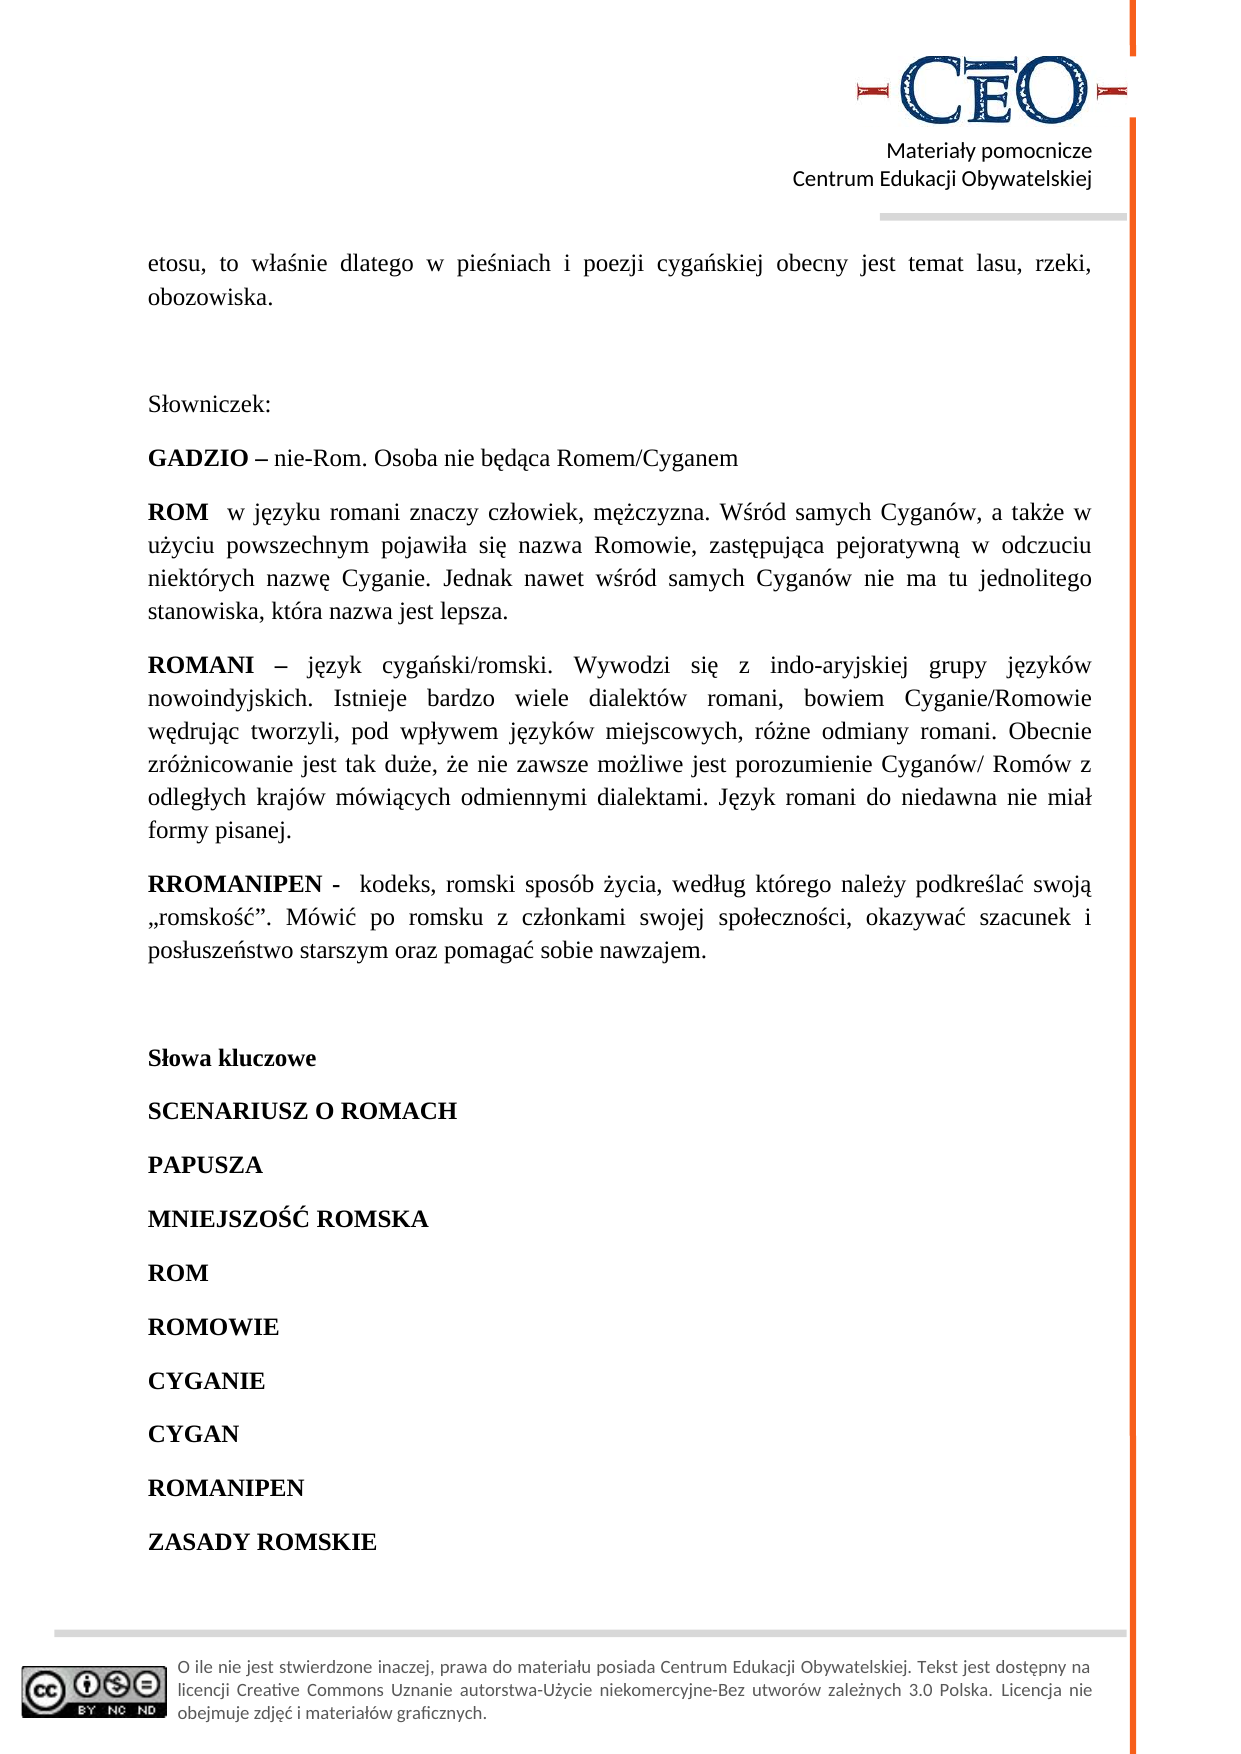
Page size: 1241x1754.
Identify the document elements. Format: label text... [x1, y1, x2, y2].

text Słowa kluczowe [148, 1043, 1093, 1071]
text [148, 248, 1093, 310]
picture [21, 1666, 167, 1718]
text ROMANI – język cygański/romski. Wywodzi się z indo-aryjskiej grupy języków nowoindyjskich. Istnieje bardzo wiele dialektów romani, bowiem Cyganie/Romowie wędrując tworzyli, pod wpływem języków miejscowych, różne odmiany romani. Obecnie zróżnicowanie jest tak duże, że nie zawsze możliwe jest porozumienie Cyganów/ Romów z odległych krajów mówiących odmiennymi dialektami. Język romani do niedawna nie miał formy pisanej. [148, 650, 1093, 844]
text Słowniczek: [148, 389, 1093, 418]
text ROM [148, 1258, 1093, 1287]
text PAPUSZA [148, 1150, 1093, 1179]
text ROMOWIE [148, 1312, 1093, 1341]
picture [855, 56, 1128, 127]
text GADZIO – nie-Rom. Osoba nie będąca Romem/Cyganem [148, 443, 1093, 472]
text RROMANIPEN - kodeks, romski sposób życia, według którego należy podkreślać swoją „romskość”. Mówić po romsku z członkami swojej społeczności, okazywać szacunek i posłuszeństwo starszym oraz pomagać sobie nawzajem. [148, 869, 1093, 964]
text ROMANIPEN [148, 1473, 1093, 1502]
text ZASADY ROMSKIE [148, 1527, 1093, 1556]
text CYGANIE [148, 1366, 1093, 1394]
text ROM w języku romani znaczy człowiek, mężczyzna. Wśród samych Cyganów, a także w użyciu powszechnym pojawiła się nazwa Romowie, zastępująca pejoratywną w odczuciu niektórych nazwę Cyganie. Jednak nawet wśród samych Cyganów nie ma tu jednolitego stanowiska, która nazwa jest lepsza. [148, 497, 1093, 625]
text MNIEJSZOŚĆ ROMSKA [148, 1204, 1093, 1233]
text CYGAN [148, 1419, 1093, 1448]
text SCENARIUSZ O ROMACH [148, 1096, 1093, 1125]
